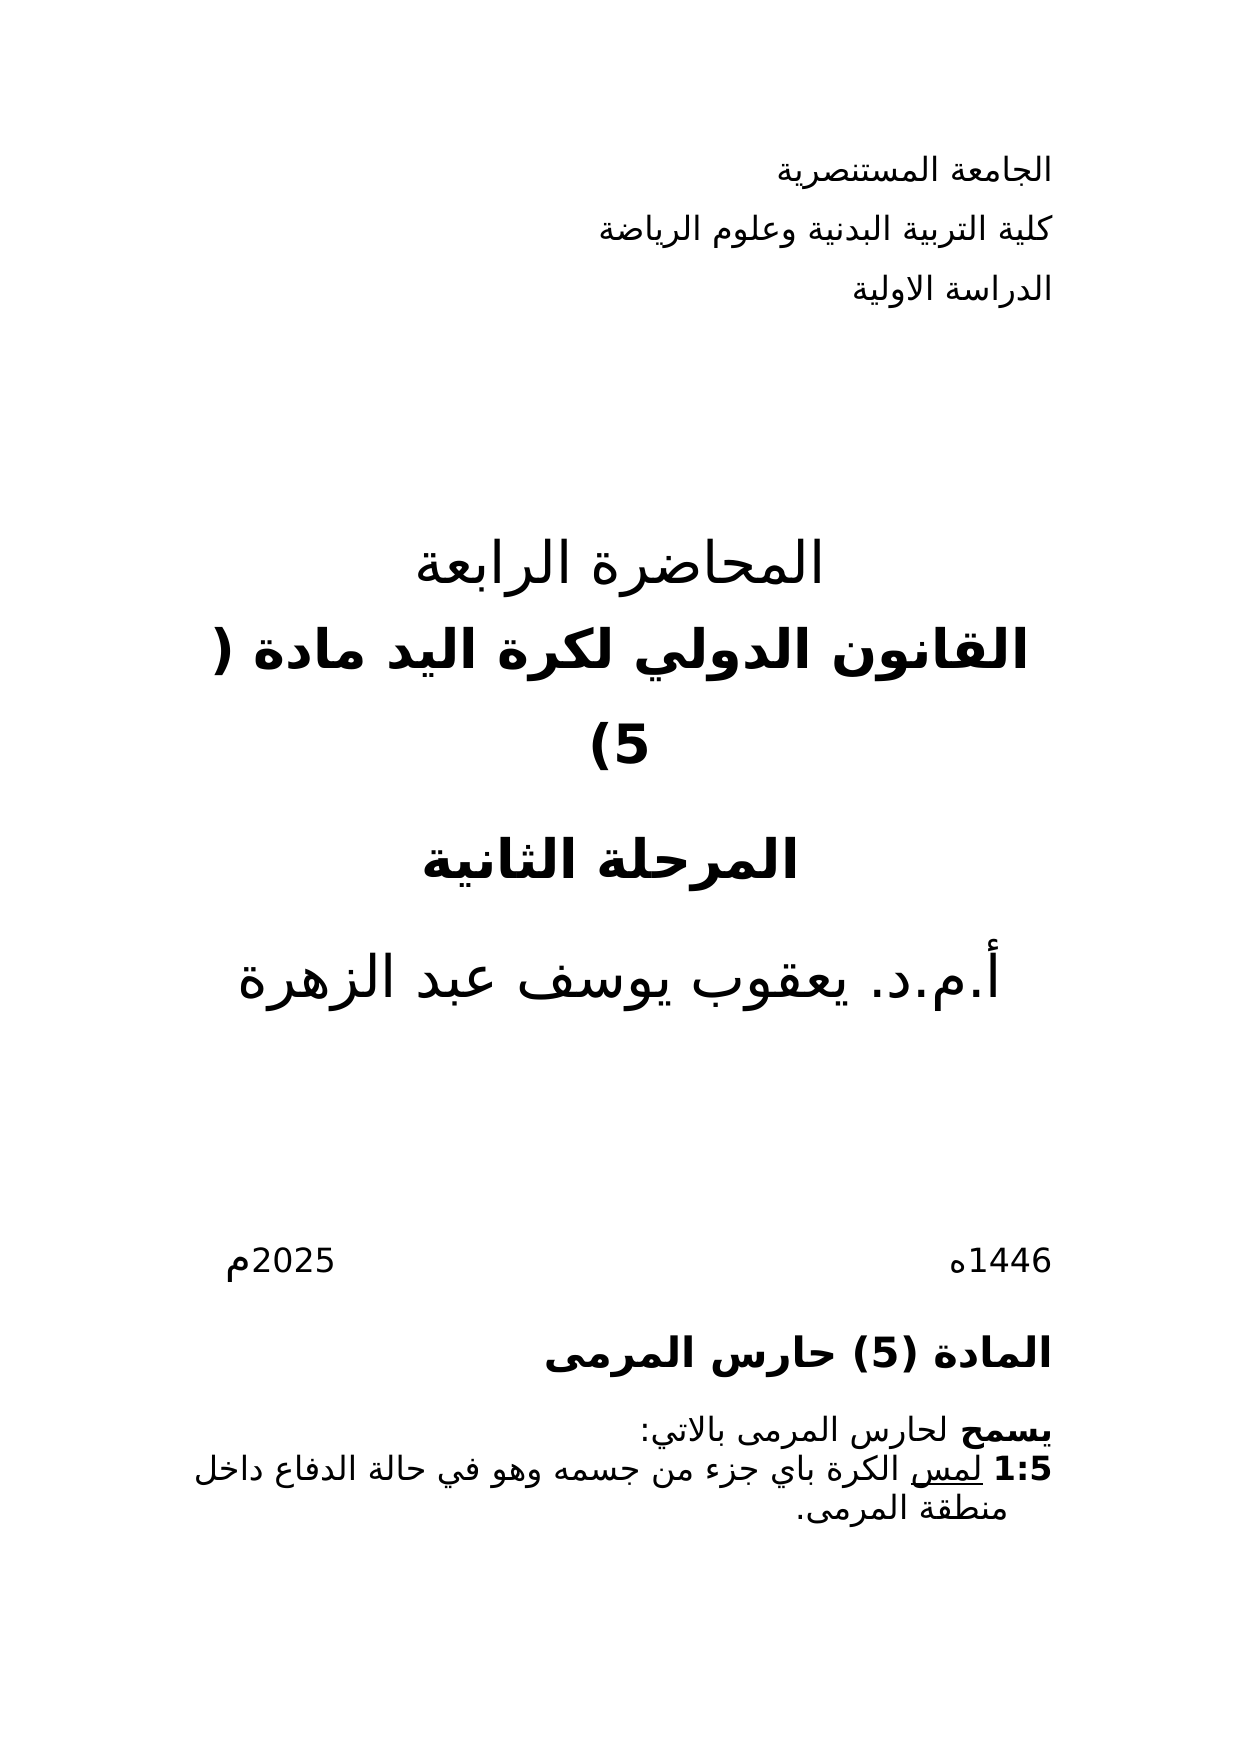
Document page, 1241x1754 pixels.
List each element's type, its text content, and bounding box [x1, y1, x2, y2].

text المادة (5) حارس المرمى [187, 1329, 1053, 1377]
text 1446ه 2025م [187, 1233, 1053, 1281]
text المحاضرة الرابعة [187, 530, 1053, 598]
text يسمح لحارس المرمى بالاتي: [187, 1411, 1053, 1450]
text القانون الدولي لكرة اليد مادة (5) [187, 618, 1053, 776]
text الجامعة المستنصرية [187, 150, 1053, 189]
text 1:5 لمس الكرة باي جزء من جسمه وهو في حالة الدفاع داخل منطقة المرمى. [187, 1450, 1053, 1527]
text الدراسة الاولية [187, 269, 1053, 308]
text المرحلة الثانية [187, 828, 1053, 891]
text كلية التربية البدنية وعلوم الرياضة [187, 210, 1053, 248]
text أ.م.د. يعقوب يوسف عبد الزهرة [187, 943, 1053, 1011]
